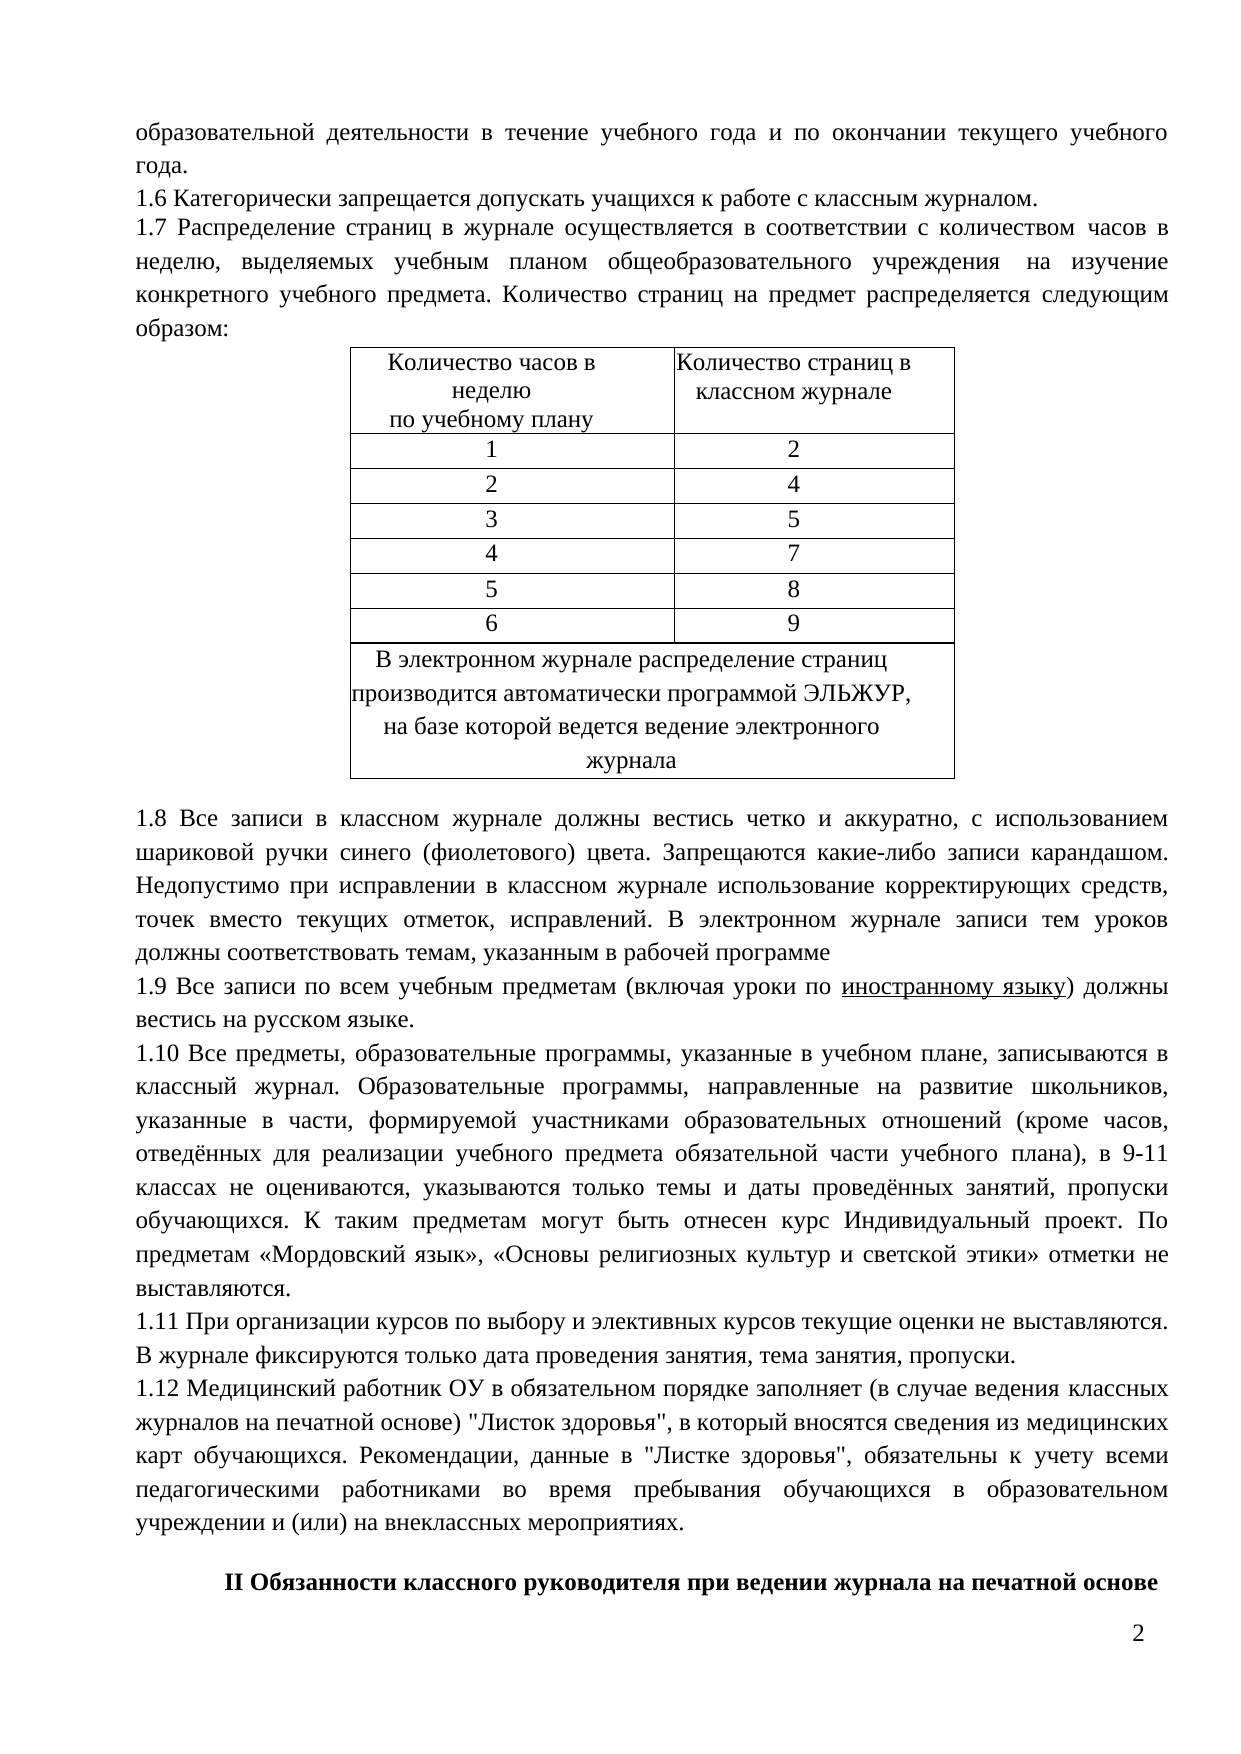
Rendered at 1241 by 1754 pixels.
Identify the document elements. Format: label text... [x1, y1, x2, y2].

table_cell 2 [351, 469, 674, 503]
table_cell 6 [351, 609, 674, 642]
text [135, 117, 1169, 179]
table_cell 4 [351, 539, 674, 573]
table_cell 2 [675, 434, 954, 468]
text 1.11 При организации курсов по выбору и элективных курсов текущие оценки не выставляются. В журнале фиксируются только дата проведения занятия, тема занятия, пропуски. [135, 1306, 1169, 1368]
table_cell 3 [351, 504, 674, 538]
table_cell 7 [675, 539, 954, 573]
text 1.10 Все предметы, образовательные программы, указанные в учебном плане, записываются в классный журнал. Образовательные программы, направленные на развитие школьников, указанные в части, формируемой участниками образовательных отношений (кроме часов, отведённых для реализации учебного предмета обязательной части учебного плана), в 9-11 классах не оцениваются, указываются только темы и даты проведённых занятий, пропуски обучающихся. К таким предметам могут быть отнесен курс Индивидуальный проект. По предметам «Мордовский язык», «Основы религиозных культур и светской этики» отметки не выставляются. [135, 1038, 1169, 1301]
text 1.8 Все записи в классном журнале должны вестись четко и аккуратно, с использованием шариковой ручки синего (фиолетового) цвета. Запрещаются какие-либо записи карандашом. Недопустимо при исправлении в классном журнале использование корректирующих средств, точек вместо текущих отметок, исправлений. В электронном журнале записи тем уроков должны соответствовать темам, указанным в рабочей программе [135, 803, 1169, 966]
text 1.9 Все записи по всем учебным предметам (включая уроки по иностранному языку) должны вестись на русском языке. [135, 971, 1169, 1033]
text 1.12 Медицинский работник ОУ в обязательном порядке заполняет (в случае ведения классных журналов на печатной основе) "Листок здоровья", в который вносятся сведения из медицинских карт обучающихся. Рекомендации, данные в "Листке здоровья", обязательны к учету всеми педагогическими работниками во время пребывания обучающихся в образовательном учреждении и (или) на внеклассных мероприятиях. [135, 1373, 1169, 1536]
table_header Количество часов в неделю по учебному плану [351, 348, 674, 433]
text 1.7 Распределение страниц в журнале осуществляется в соответствии с количеством часов в неделю, выделяемых учебным планом общеобразовательного учреждения на изучение конкретного учебного предмета. Количество страниц на предмет распределяется следующим образом: [135, 212, 1169, 342]
table_header Количество страниц в классном журнале [675, 348, 954, 433]
table_cell 4 [675, 469, 954, 503]
text 1.6 Категорически запрещается допускать учащихся к работе с классным журналом. [135, 184, 1169, 212]
table_cell 8 [675, 574, 954, 608]
table_cell 5 [351, 574, 674, 608]
text II Обязанности классного руководителя при ведении журнала на печатной основе [135, 1567, 1169, 1596]
table_cell 9 [675, 609, 954, 642]
table_cell 1 [351, 434, 674, 468]
table_cell 5 [675, 504, 954, 538]
table_cell В электронном журнале распределение страниц производится автоматически программой ЭЛЬЖУР, на базе которой ведется ведение электронного журнала [351, 644, 954, 778]
